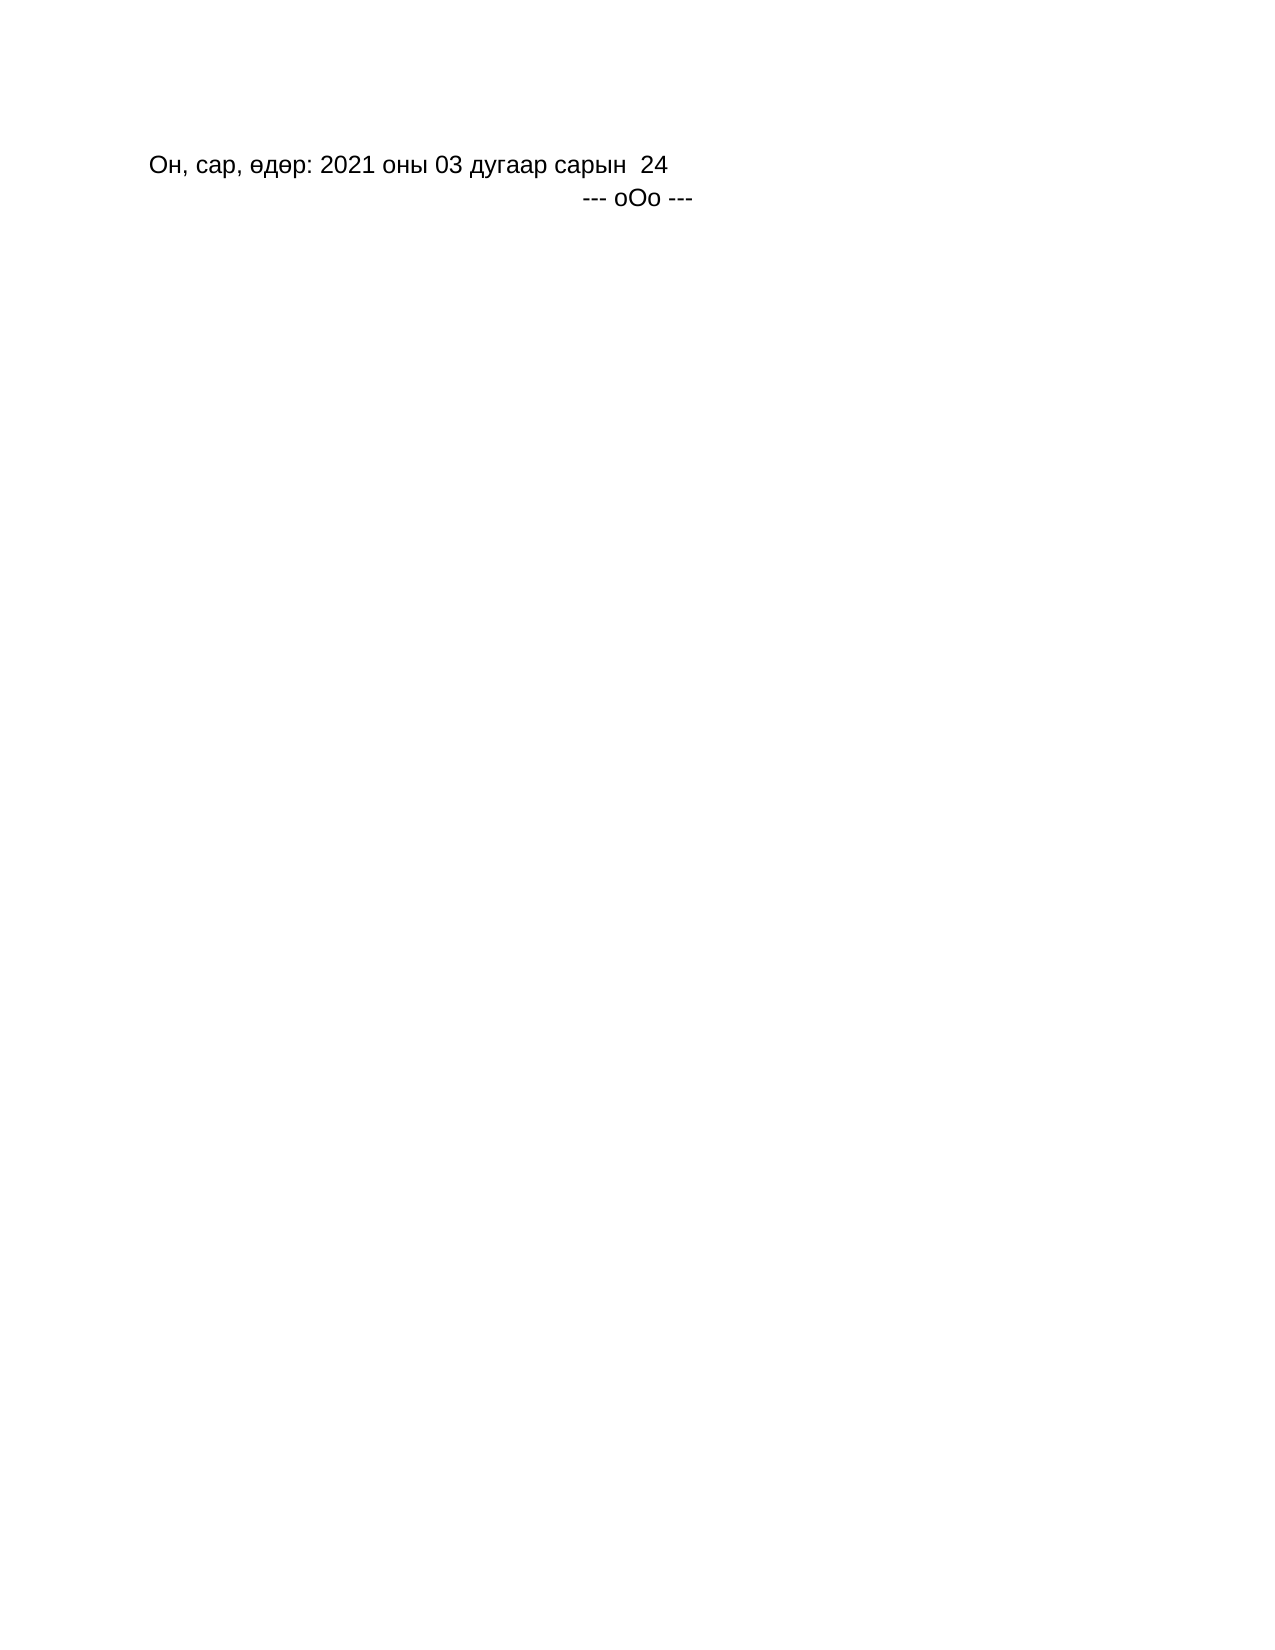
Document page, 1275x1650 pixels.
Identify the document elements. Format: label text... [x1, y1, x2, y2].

text Он, сар, өдөр: 2021 оны 03 дугаар сарын 24 [148, 151, 1127, 179]
subtitle --- оОо --- [371, 183, 904, 212]
